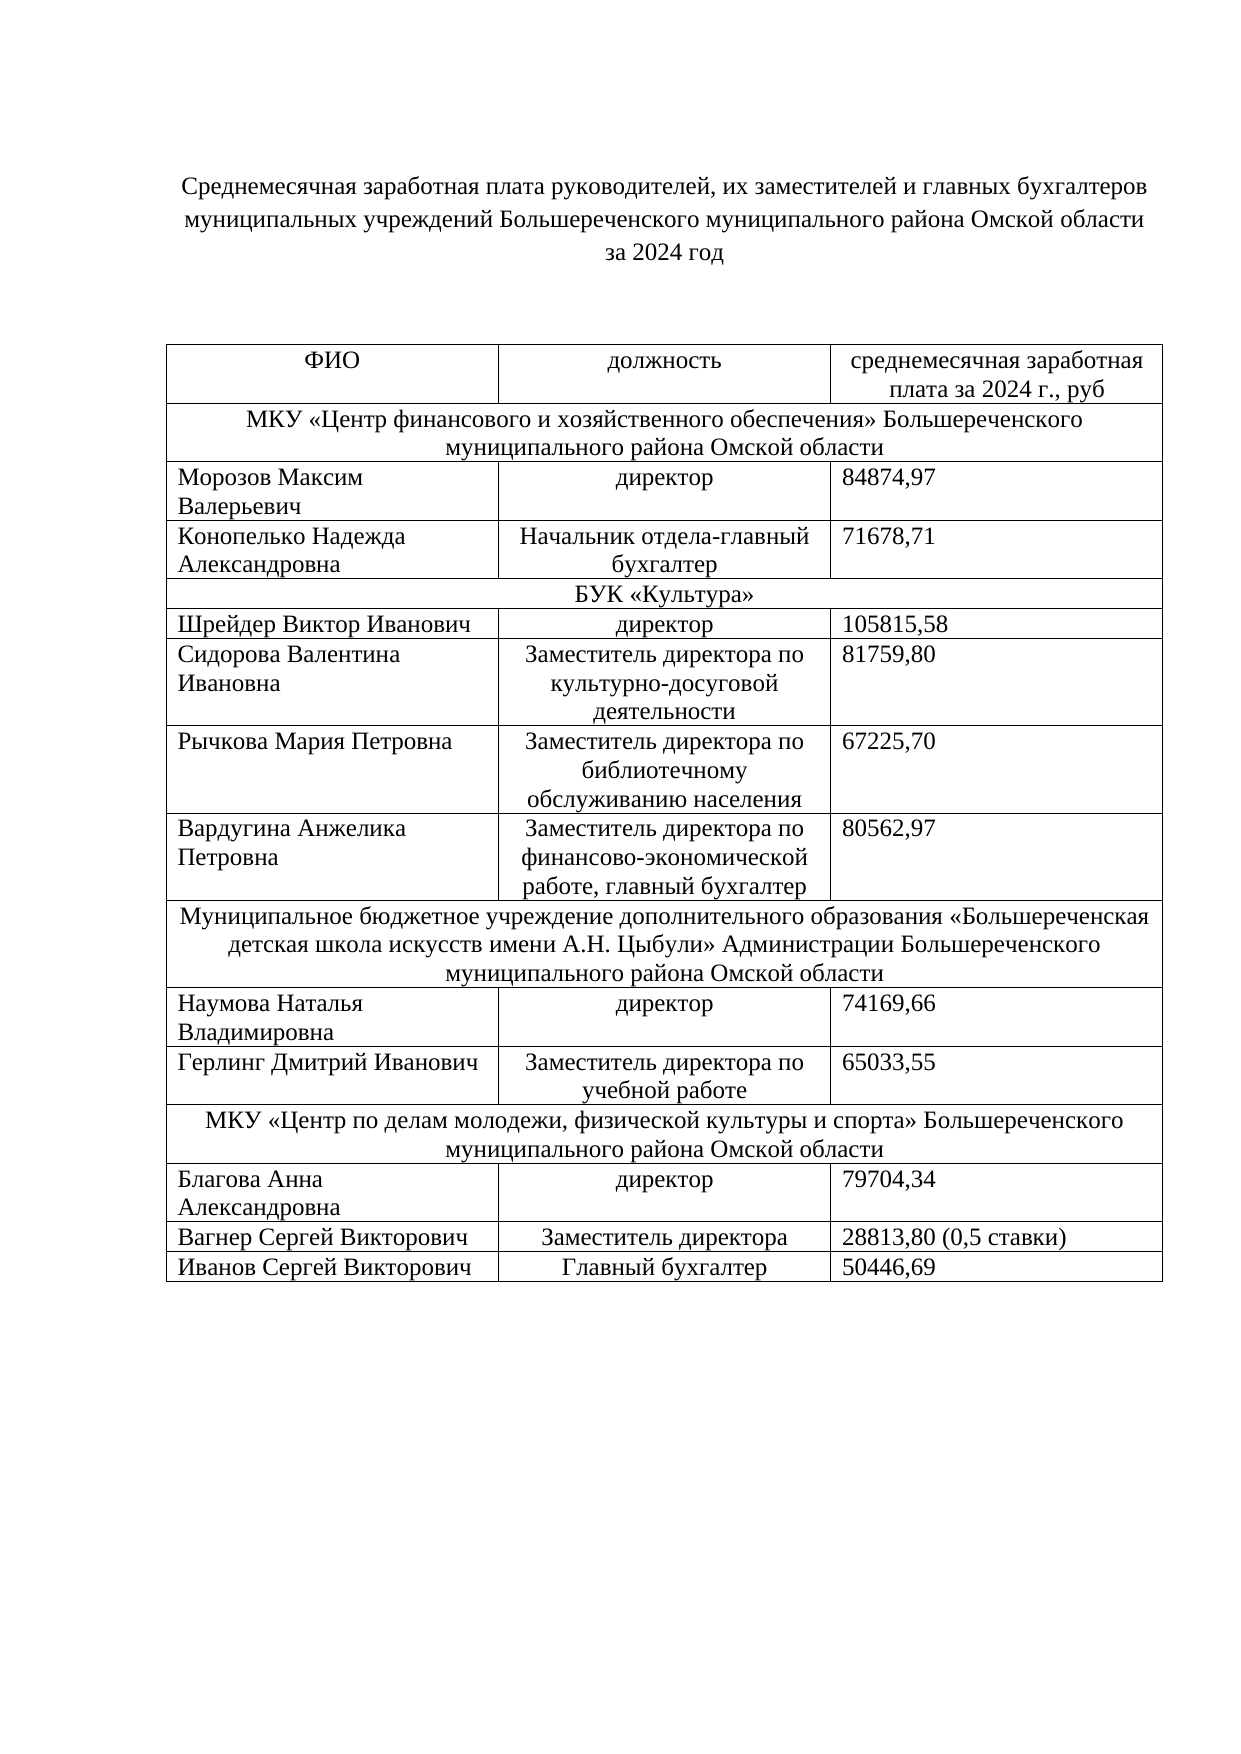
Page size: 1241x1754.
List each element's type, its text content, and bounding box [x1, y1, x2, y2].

table_cell Сидорова Валентина Ивановна [167, 639, 498, 725]
table_cell директор [499, 988, 830, 1046]
table_cell Наумова Наталья Владимировна [167, 988, 498, 1046]
table_cell 28813,80 (0,5 ставки) [831, 1222, 1162, 1251]
table_cell Шрейдер Виктор Иванович [167, 609, 498, 638]
text Среднемесячная заработная плата руководителей, их заместителей и главных бухгалтеров муниципальных учреждений Большереченского муниципального района Омской области за 2024 год [177, 171, 1152, 266]
table_cell 79704,34 [831, 1164, 1162, 1221]
table_cell Заместитель директора по учебной работе [499, 1047, 830, 1104]
table_cell Рычкова Мария Петровна [167, 726, 498, 812]
table_cell Начальник отдела-главный бухгалтер [499, 521, 830, 578]
table_cell МКУ «Центр по делам молодежи, физической культуры и спорта» Большереченского муниципального района Омской области [167, 1105, 1162, 1163]
table_cell Морозов Максим Валерьевич [167, 462, 498, 520]
table_cell Заместитель директора [499, 1222, 830, 1251]
table_cell 74169,66 [831, 988, 1162, 1046]
table_cell Вагнер Сергей Викторович [167, 1222, 498, 1251]
table_cell Конопелько Надежда Александровна [167, 521, 498, 578]
table_header среднемесячная заработная плата за 2024 г., руб [831, 345, 1162, 403]
table_cell 65033,55 [831, 1047, 1162, 1104]
table_cell директор [499, 462, 830, 520]
table_cell 67225,70 [831, 726, 1162, 812]
table_cell 80562,97 [831, 814, 1162, 900]
table_cell Иванов Сергей Викторович [167, 1252, 498, 1281]
table_cell 81759,80 [831, 639, 1162, 725]
table_cell Заместитель директора по библиотечному обслуживанию населения [499, 726, 830, 812]
table_cell БУК «Культура» [167, 579, 1162, 608]
table_cell директор [499, 609, 830, 638]
table_cell Заместитель директора по финансово-экономической работе, главный бухгалтер [499, 814, 830, 900]
table_cell Герлинг Дмитрий Иванович [167, 1047, 498, 1104]
table_cell Заместитель директора по культурно-досуговой деятельности [499, 639, 830, 725]
table_cell Вардугина Анжелика Петровна [167, 814, 498, 900]
table_header ФИО [167, 345, 498, 403]
table_cell 50446,69 [831, 1252, 1162, 1281]
table_cell 84874,97 [831, 462, 1162, 520]
table_header должность [499, 345, 830, 403]
table_cell 105815,58 [831, 609, 1162, 638]
table_cell 71678,71 [831, 521, 1162, 578]
table_cell МКУ «Центр финансового и хозяйственного обеспечения» Большереченского муниципального района Омской области [167, 404, 1162, 461]
table_cell Муниципальное бюджетное учреждение дополнительного образования «Большереченская детская школа искусств имени А.Н. Цыбули» Администрации Большереченского муниципального района Омской области [167, 901, 1162, 987]
table_cell Главный бухгалтер [499, 1252, 830, 1281]
table_cell директор [499, 1164, 830, 1221]
table_cell Благова Анна Александровна [167, 1164, 498, 1221]
